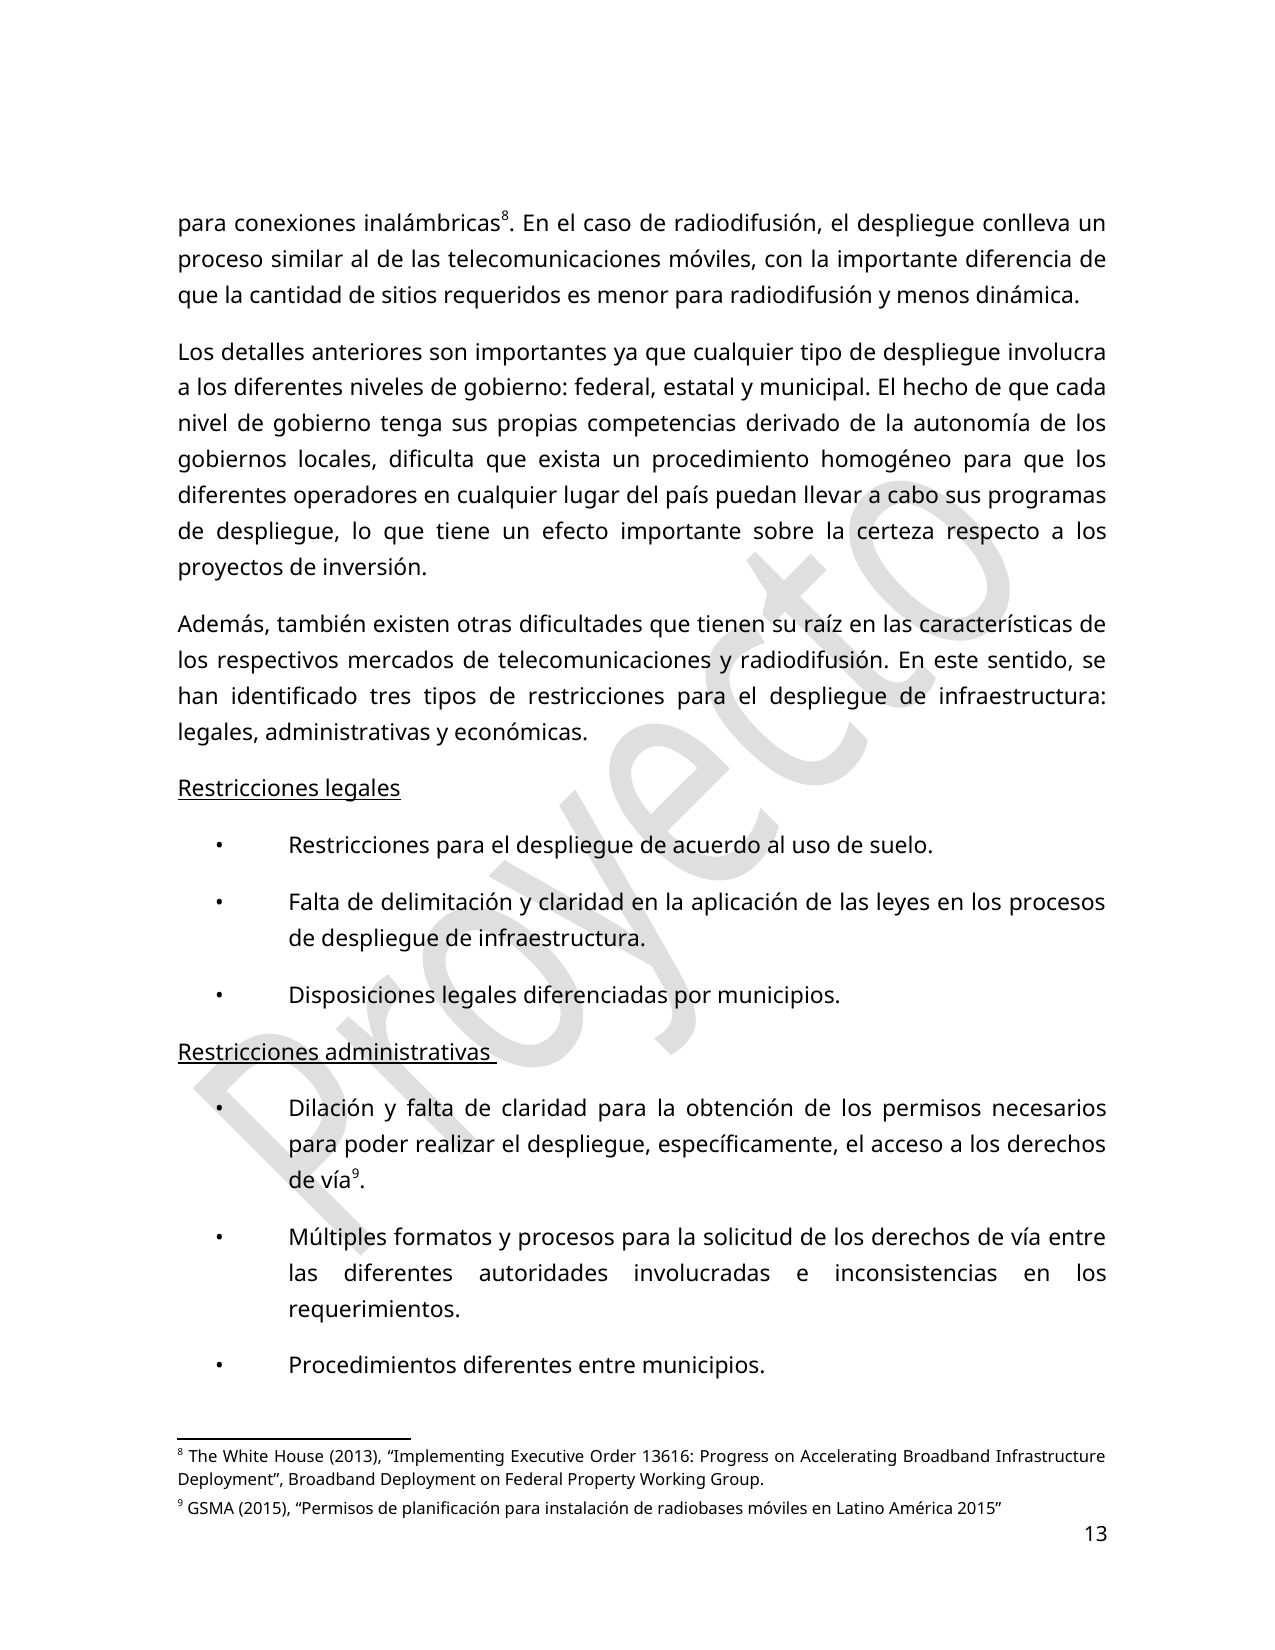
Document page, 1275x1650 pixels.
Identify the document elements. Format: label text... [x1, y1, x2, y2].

list Dilación y falta de claridad para la obtención de los permisos necesarios para poder realizar el despliegue, específicamente, el acceso a los derechos de vía. [215, 1092, 1107, 1195]
text Restricciones legales [177, 772, 1107, 804]
text Los detalles anteriores son importantes ya que cualquier tipo de despliegue involucra a los diferentes niveles de gobierno: federal, estatal y municipal. El hecho de que cada nivel de gobierno tenga sus propias competencias derivado de la autonomía de los gobiernos locales, dificulta que exista un procedimiento homogéneo para que los diferentes operadores en cualquier lugar del país puedan llevar a cabo sus programas de despliegue, lo que tiene un efecto importante sobre la certeza respecto a los proyectos de inversión. [177, 335, 1107, 582]
list Restricciones para el despliegue de acuerdo al uso de suelo. [215, 829, 1107, 860]
list Falta de delimitación y claridad en la aplicación de las leyes en los procesos de despliegue de infraestructura. [215, 886, 1107, 953]
list Múltiples formatos y procesos para la solicitud de los derechos de vía entre las diferentes autoridades involucradas e inconsistencias en los requerimientos. [215, 1221, 1107, 1324]
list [177, 207, 1107, 310]
text Además, también existen otras dificultades que tienen su raíz en las características de los respectivos mercados de telecomunicaciones y radiodifusión. En este sentido, se han identificado tres tipos de restricciones para el despliegue de infraestructura: legales, administrativas y económicas. [177, 608, 1107, 747]
list Procedimientos diferentes entre municipios. [215, 1349, 1107, 1381]
text Restricciones administrativas [177, 1035, 1107, 1067]
list Disposiciones legales diferenciadas por municipios. [215, 979, 1107, 1010]
